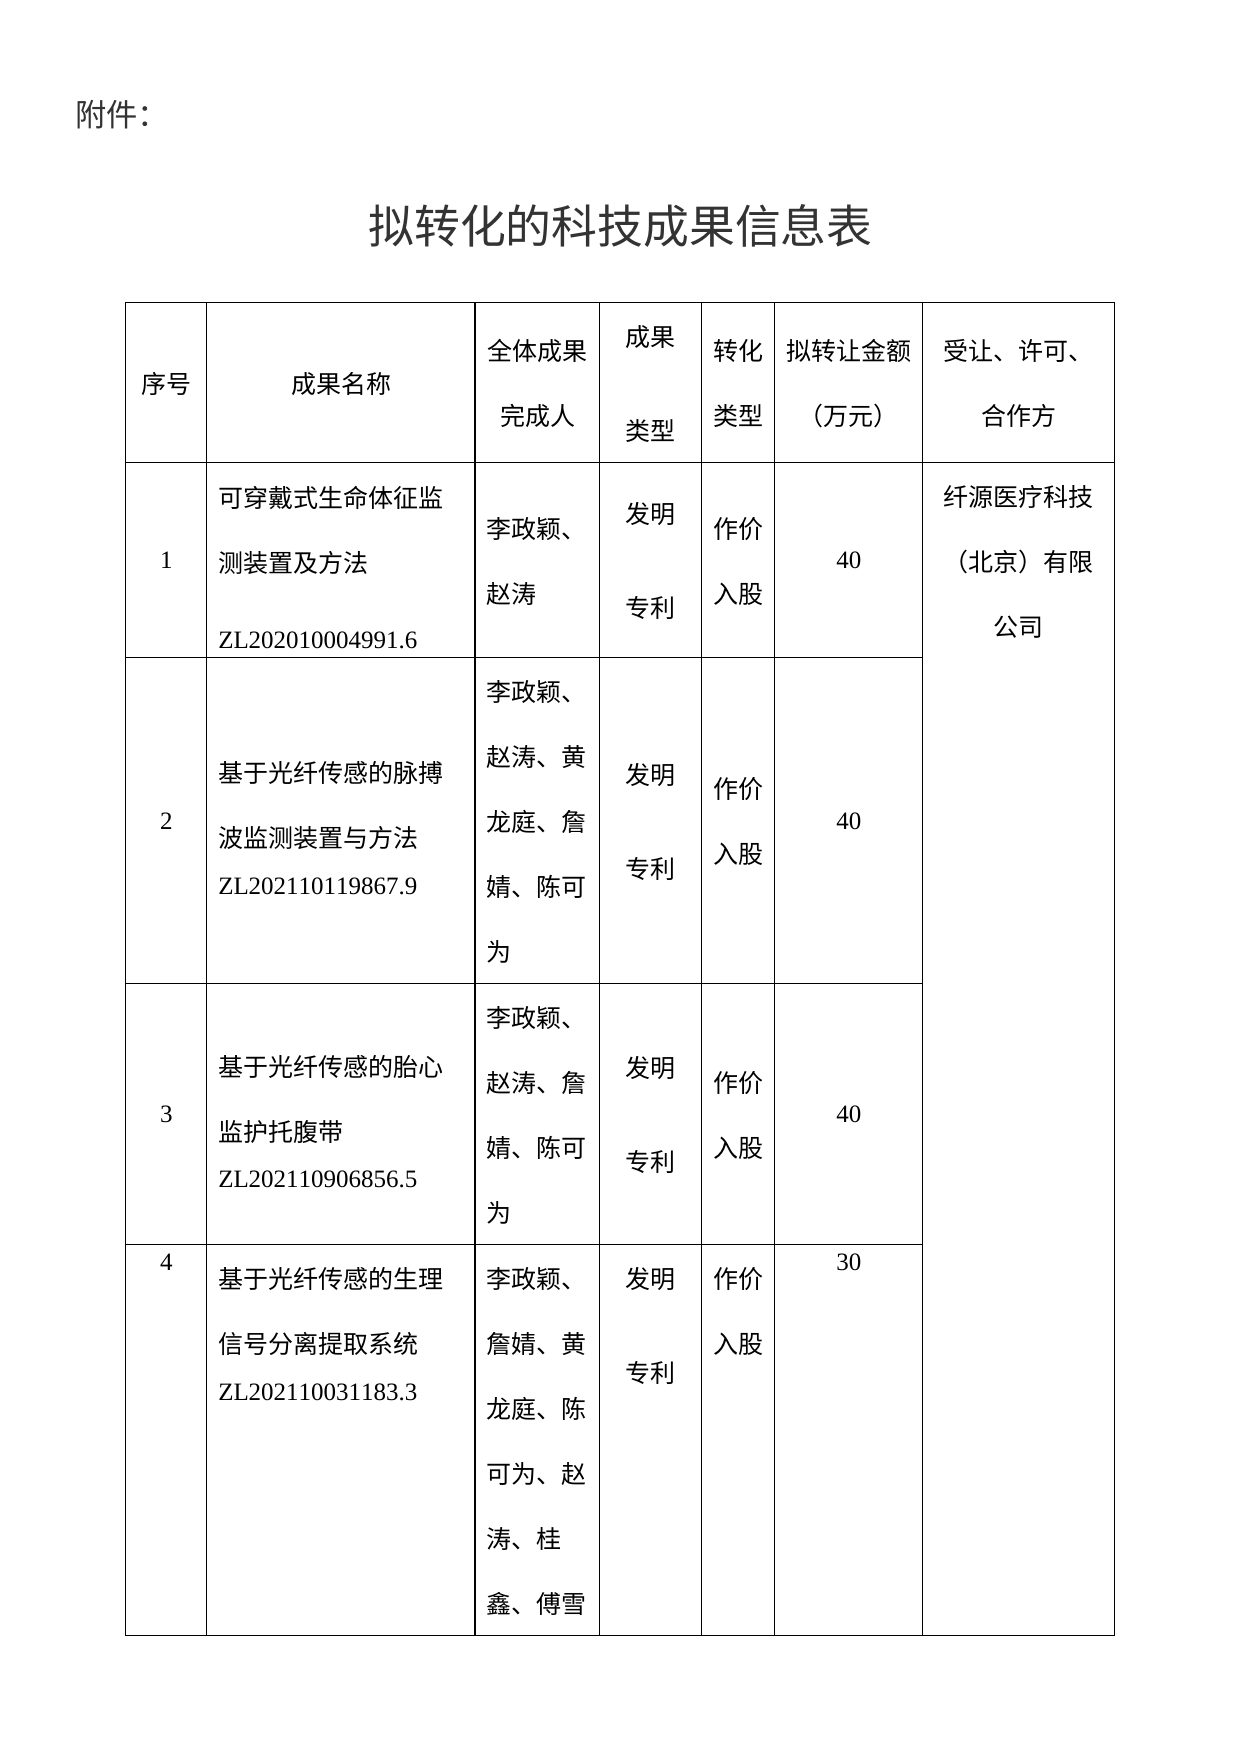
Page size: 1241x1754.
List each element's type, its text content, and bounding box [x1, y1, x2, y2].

text 附件： [75, 81, 1165, 146]
table_header 拟转让金额（万元） [775, 303, 922, 462]
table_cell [476, 1245, 599, 1635]
text 拟转化的科技成果信息表 [75, 175, 1165, 272]
table_cell 40 [775, 984, 922, 1244]
table_cell 纤源医疗科技（北京）有限公司 [923, 463, 1114, 1635]
table_cell 作价入股 [702, 984, 774, 1244]
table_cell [207, 1245, 474, 1635]
table_cell 2 [126, 658, 206, 983]
table_cell 40 [775, 463, 922, 657]
table_header 成果名称 [207, 303, 474, 462]
table_cell 发明 专利 [600, 984, 701, 1244]
table_cell 作价入股 [702, 463, 774, 657]
table_cell 作价入股 [702, 1245, 774, 1635]
table_cell 发明 专利 [600, 658, 701, 983]
table_cell 李政颖、赵涛 [476, 463, 599, 657]
table_cell 基于光纤传感的脉搏波监测装置与方法ZL202110119867.9 [207, 658, 474, 983]
table_cell 李政颖、赵涛、黄龙庭、詹婧、陈可为 [476, 658, 599, 983]
table_header 受让、许可、合作方 [923, 303, 1114, 462]
table_cell 3 [126, 984, 206, 1244]
table_cell 1 [126, 463, 206, 657]
table_header 序号 [126, 303, 206, 462]
table_cell 李政颖、赵涛、詹婧、陈可为 [476, 984, 599, 1244]
table_header 成果 类型 [600, 303, 701, 462]
table_cell 发明 专利 [600, 1245, 701, 1635]
table_cell 可穿戴式生命体征监测装置及方法 ZL202010004991.6 [207, 463, 474, 657]
table_header 全体成果完成人 [476, 303, 599, 462]
table_header 转化类型 [702, 303, 774, 462]
table_cell 作价入股 [702, 658, 774, 983]
table_cell 发明 专利 [600, 463, 701, 657]
table_cell 基于光纤传感的胎心监护托腹带ZL202110906856.5 [207, 984, 474, 1244]
table_cell 4 [126, 1245, 206, 1635]
table_cell 30 [775, 1245, 922, 1635]
table_cell 40 [775, 658, 922, 983]
